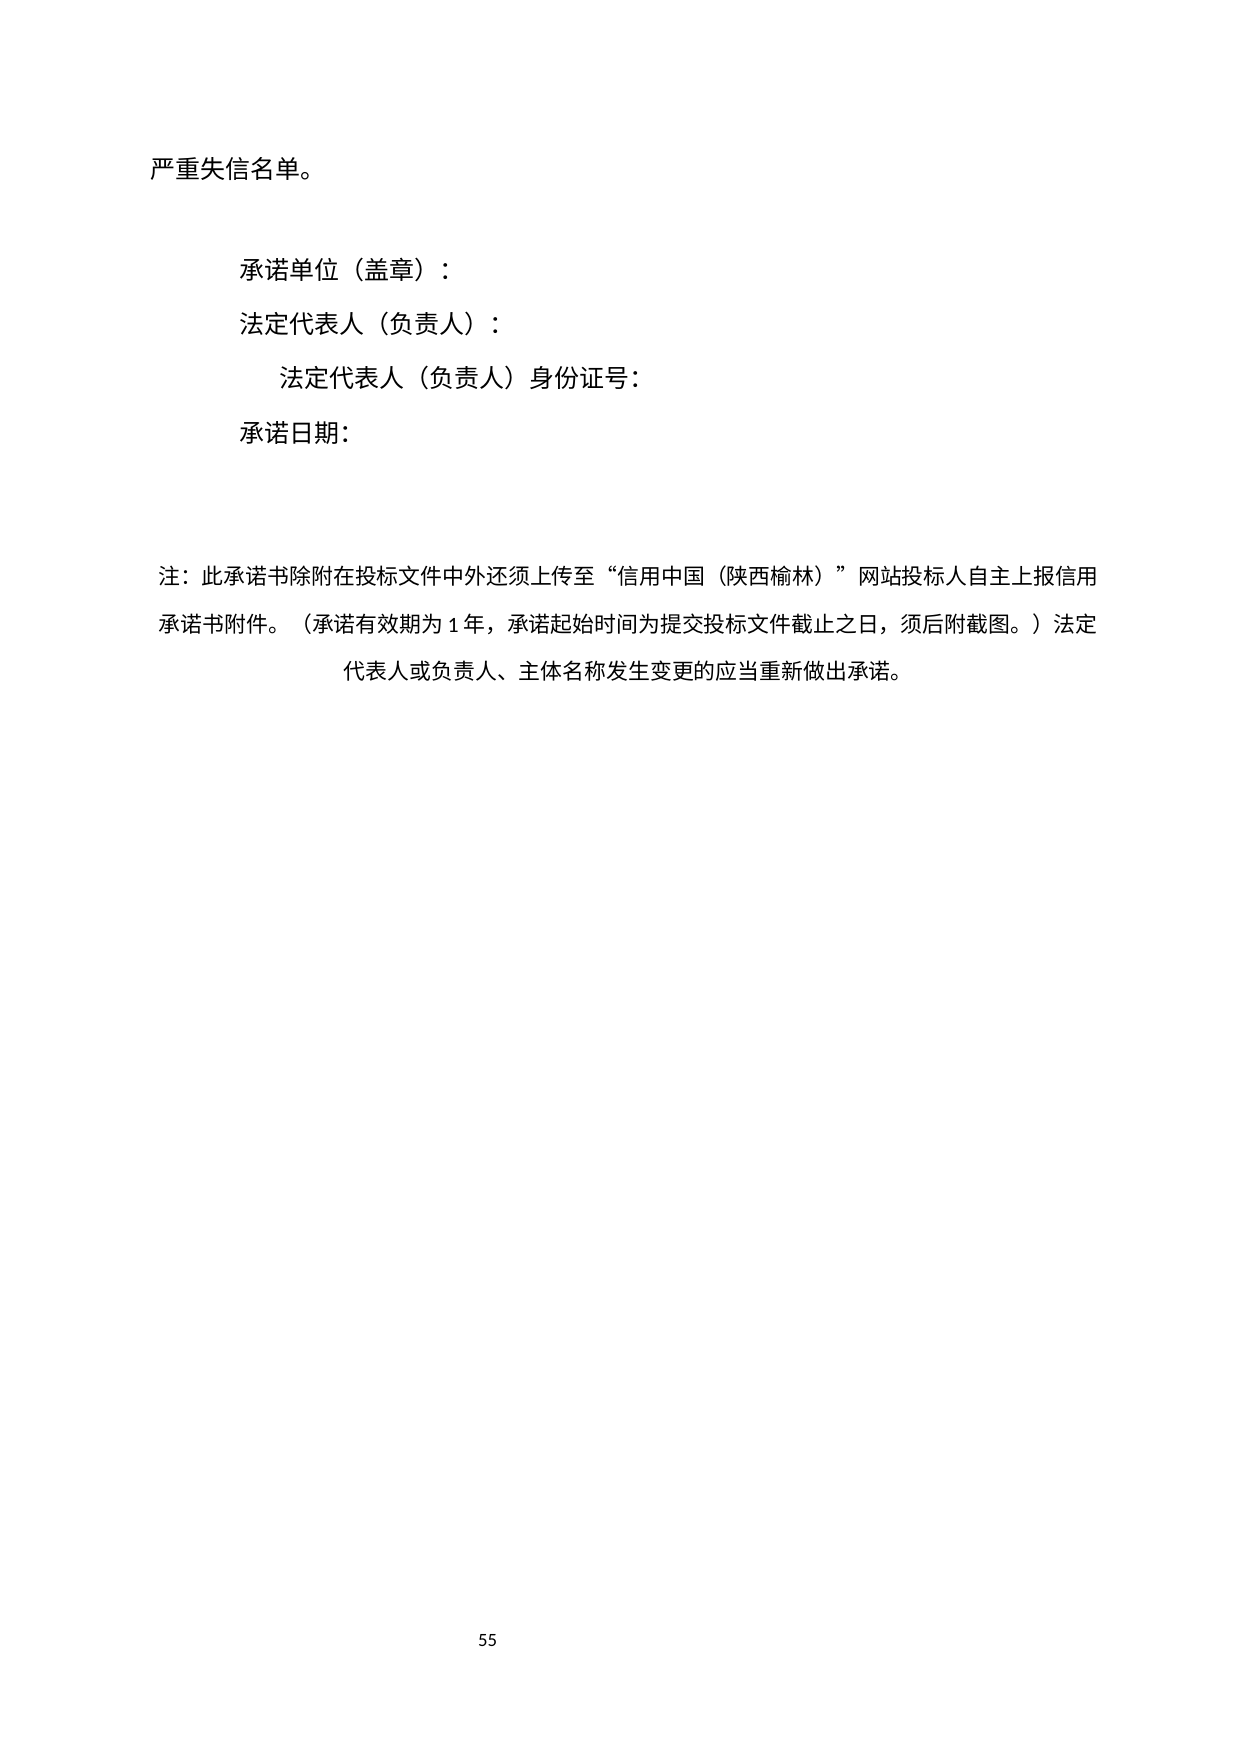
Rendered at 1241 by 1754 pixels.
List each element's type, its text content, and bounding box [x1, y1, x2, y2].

text 法定代表人（负责人）身份证号： [150, 359, 1106, 395]
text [150, 150, 1106, 186]
text 承诺单位（盖章）： [150, 250, 1106, 286]
text 承诺日期： [150, 413, 1106, 449]
text 注：此承诺书除附在投标文件中外还须上传至“信用中国（陕西榆林）”网站投标人自主上报信用承诺书附件。（承诺有效期为1年，承诺起始时间为提交投标文件截止之日，须后附截图。）法定代表人或负责人、主体名称发生变更的应当重新做出承诺。投标人信用承诺 [150, 559, 1106, 686]
text 法定代表人（负责人）： [150, 304, 1106, 341]
